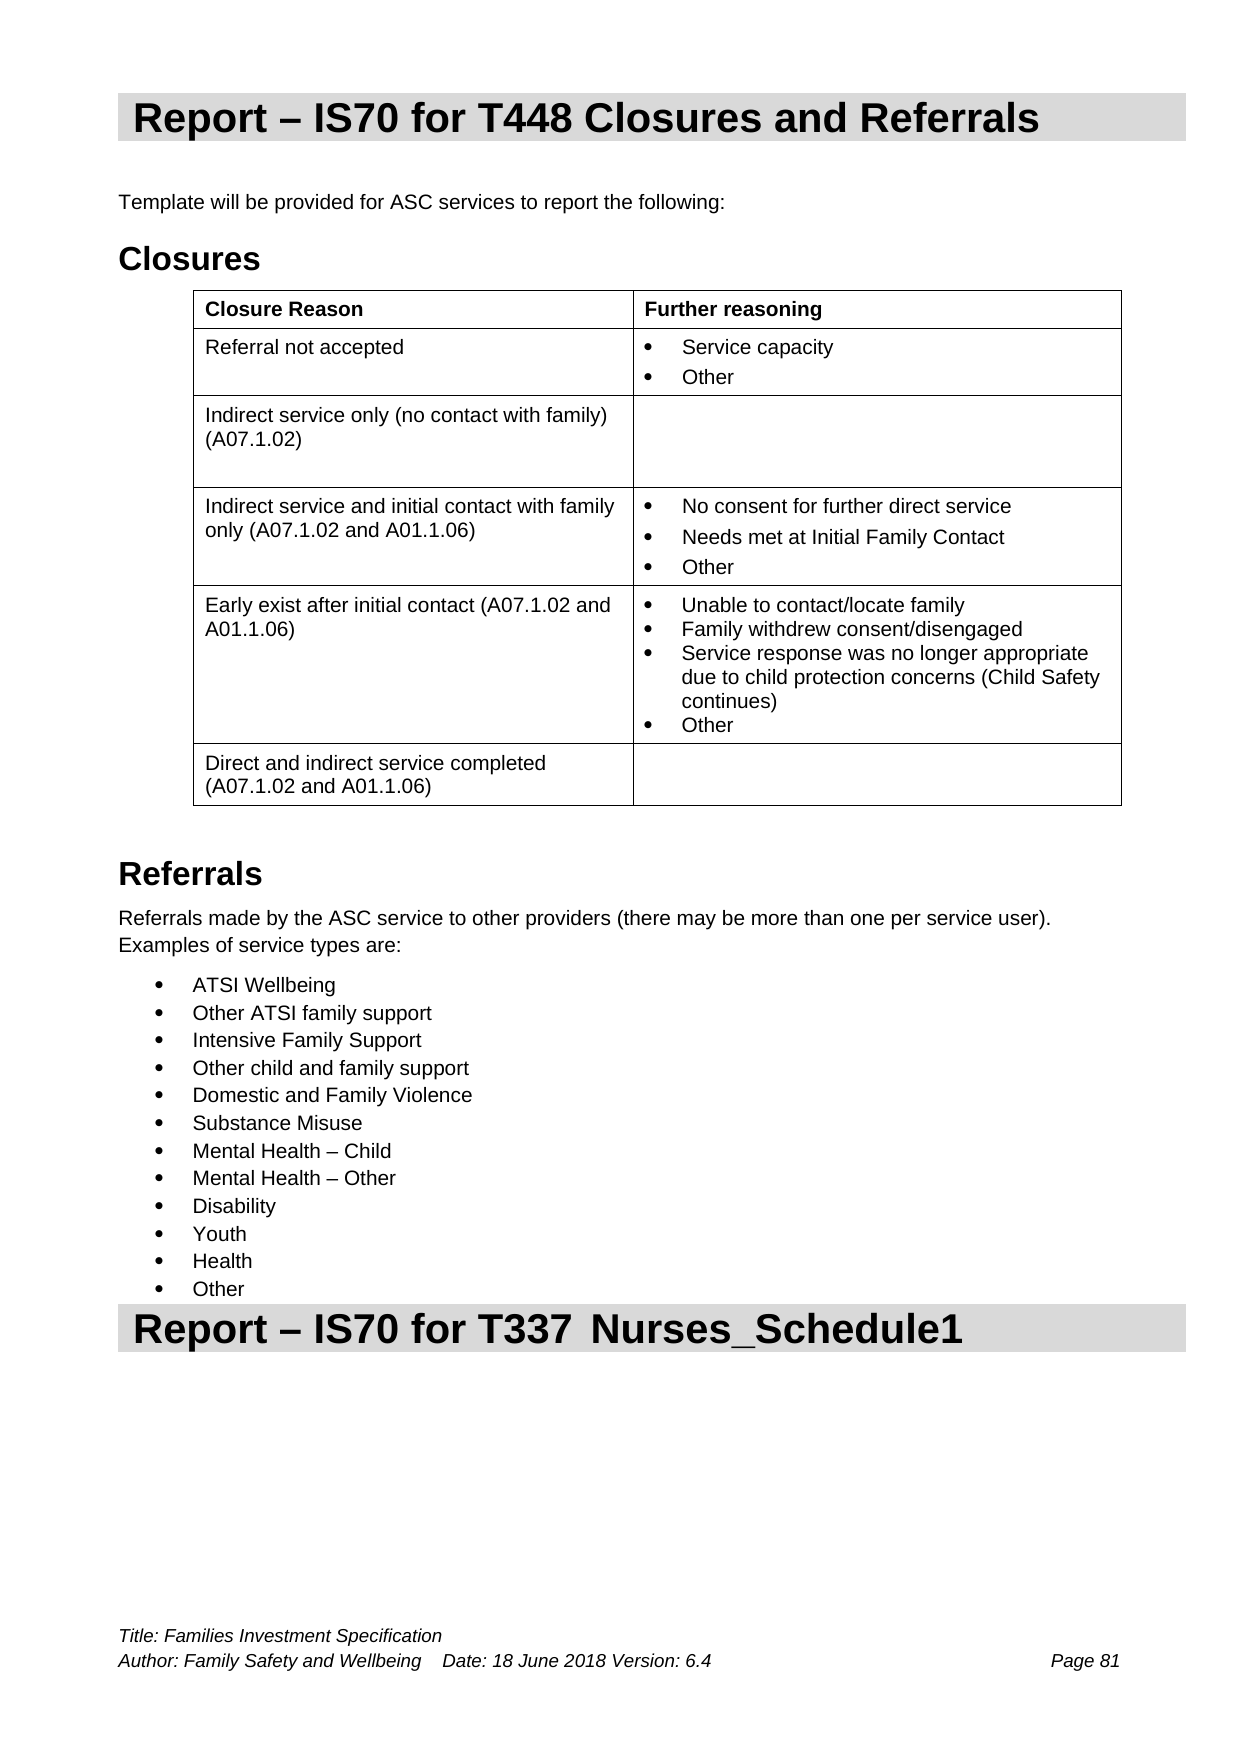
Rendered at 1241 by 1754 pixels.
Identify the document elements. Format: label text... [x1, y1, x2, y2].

table_cell Unable to contact/locate family Family withdrew consent/disengaged Service response was no longer appropriate due to child protection concerns (Child Safety continues) Other [634, 586, 1121, 743]
table_cell [634, 396, 1121, 487]
table_cell Early exist after initial contact (A07.1.02 and A01.1.06) [194, 586, 633, 743]
list Intensive Family Support [155, 1028, 1122, 1052]
list Other ATSI family support [155, 1001, 1122, 1024]
list Mental Health – Child [155, 1138, 1122, 1163]
table_header Closure Reason [194, 291, 633, 327]
list Other child and family support [155, 1056, 1122, 1080]
table_cell Indirect service and initial contact with family only (A07.1.02 and A01.1.06) [194, 488, 633, 585]
subtitle Closures [118, 239, 1122, 277]
list ATSI Wellbeing [155, 973, 1122, 997]
table_cell Service capacity Other [634, 329, 1121, 395]
table_header Report – IS70 for T448 Closures and Referrals [118, 93, 1186, 141]
list Domestic and Family Violence [155, 1083, 1122, 1107]
table_cell Direct and indirect service completed (A07.1.02 and A01.1.06) [194, 744, 633, 804]
table_cell Referral not accepted [194, 329, 633, 395]
list Substance Misuse [155, 1111, 1122, 1135]
table_cell [634, 744, 1121, 804]
text Referrals made by the ASC service to other providers (there may be more than one per service user). Examples of service types are: [118, 905, 1122, 957]
table_cell No consent for further direct service Needs met at Initial Family Contact Other [634, 488, 1121, 585]
list Other [155, 1277, 1122, 1301]
list Youth [155, 1221, 1122, 1245]
text Template will be provided for ASC services to report the following: [118, 190, 1122, 214]
table_header Further reasoning [634, 291, 1121, 327]
list Mental Health – Other [155, 1166, 1122, 1190]
list Health [155, 1249, 1122, 1273]
subtitle Referrals [118, 854, 1122, 893]
table_cell Indirect service only (no contact with family) (A07.1.02) [194, 396, 633, 487]
list Disability [155, 1194, 1122, 1218]
table_header Report – IS70 for T337 Nurses_Schedule1 [118, 1304, 1186, 1352]
